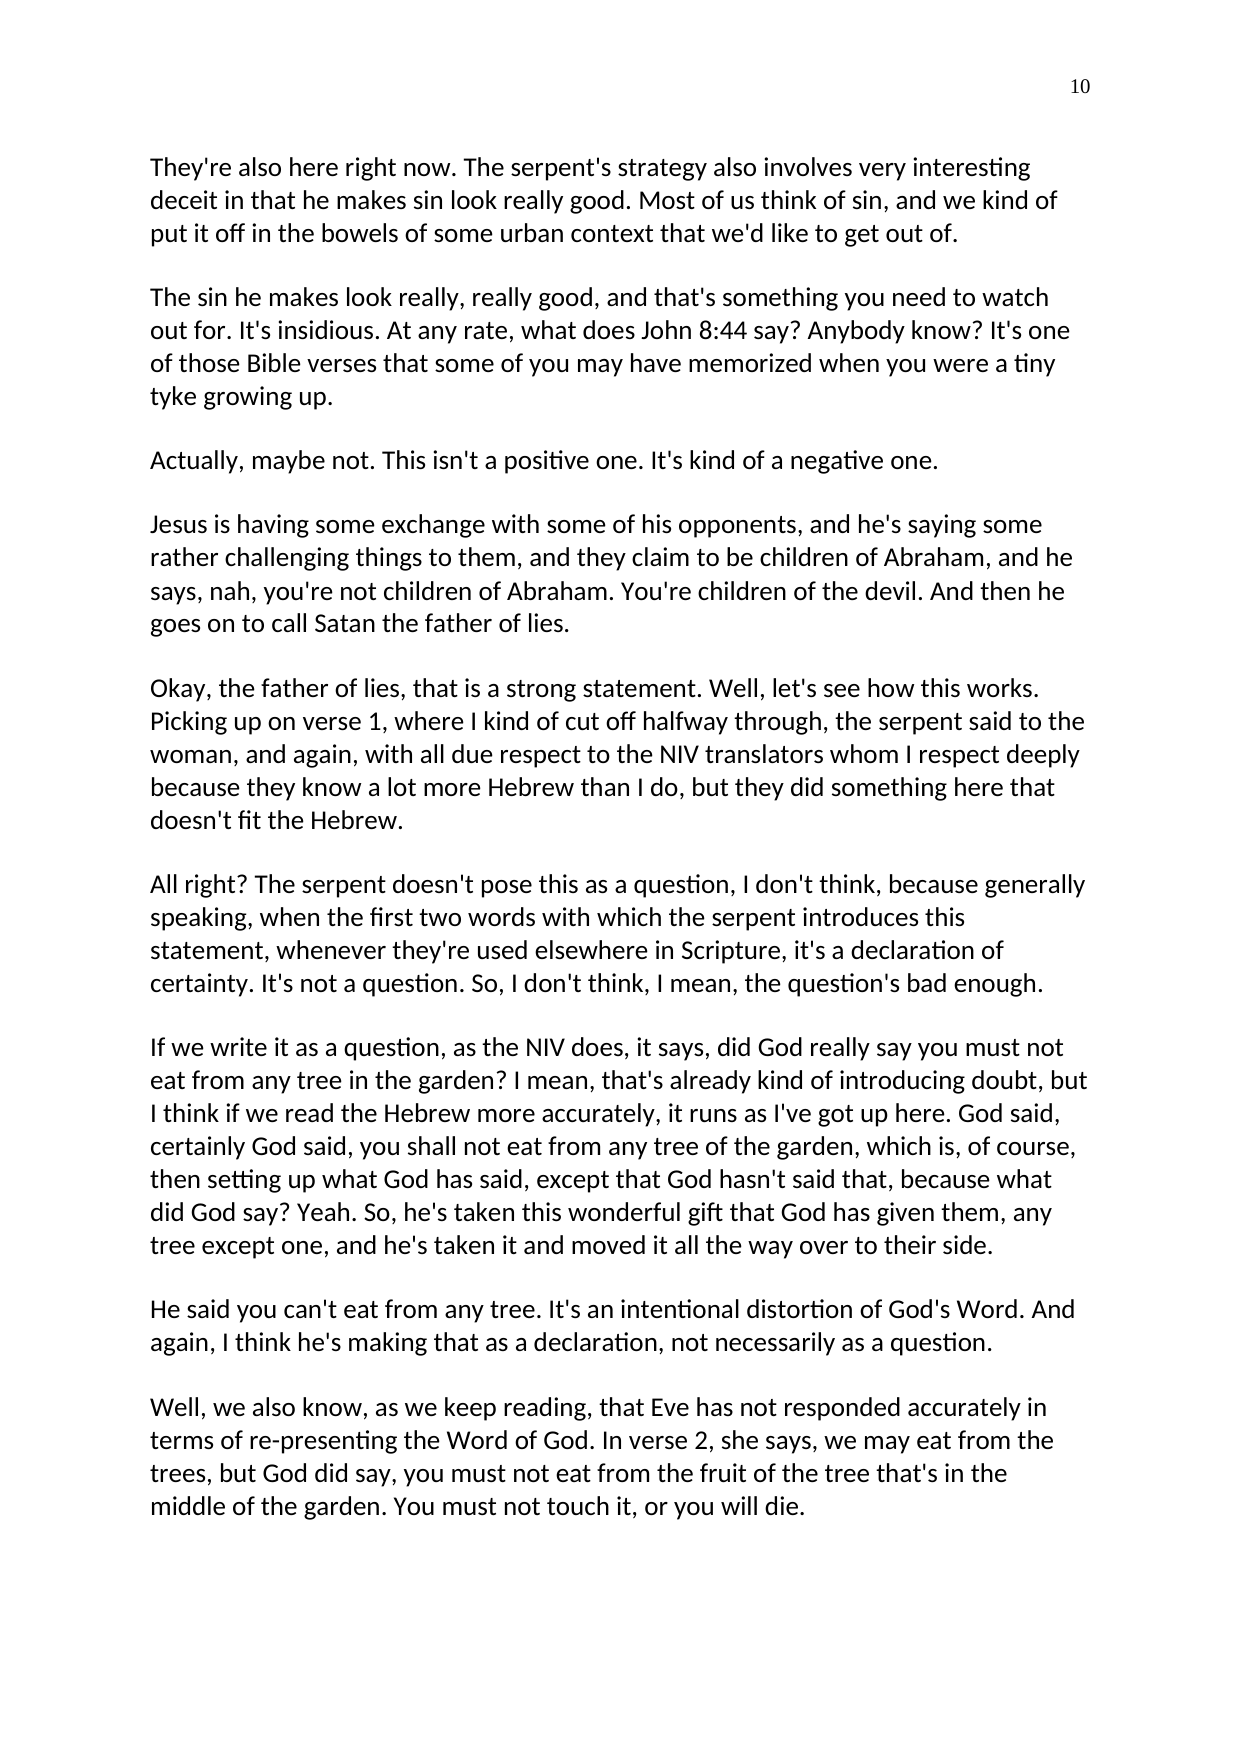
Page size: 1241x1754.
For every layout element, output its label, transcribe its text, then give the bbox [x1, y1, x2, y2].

text He said you can't eat from any tree. It's an intentional distortion of God's Word. And again, I think he's making that as a declaration, not necessarily as a question. [150, 1293, 1090, 1359]
text All right? The serpent doesn't pose this as a question, I don't think, because generally speaking, when the first two words with which the serpent introduces this statement, whenever they're used elsewhere in Scripture, it's a declaration of certainty. It's not a question. So, I don't think, I mean, the question's bad enough. [150, 867, 1090, 999]
text Well, we also know, as we keep reading, that Eve has not responded accurately in terms of re-presenting the Word of God. In verse 2, she says, we may eat from the trees, but God did say, you must not eat from the fruit of the tree that's in the middle of the garden. You must not touch it, or you will die. [150, 1390, 1090, 1522]
text The sin he makes look really, really good, and that's something you need to watch out for. It's insidious. At any rate, what does John 8:44 say? Anybody know? It's one of those Bible verses that some of you may have memorized when you were a tiny tyke growing up. [150, 280, 1090, 412]
text They're also here right now. The serpent's strategy also involves very interesting deceit in that he makes sin look really good. Most of us think of sin, and we kind of put it off in the bowels of some urban context that we'd like to get out of. [150, 150, 1090, 249]
text Okay, the father of lies, that is a strong statement. Well, let's see how this works. Picking up on verse 1, where I kind of cut off halfway through, the serpent said to the woman, and again, with all due respect to the NIV translators whom I respect deeply because they know a lot more Hebrew than I do, but they did something here that doesn't fit the Hebrew. [150, 671, 1090, 836]
text If we write it as a question, as the NIV does, it says, did God really say you must not eat from any tree in the garden? I mean, that's already kind of introducing doubt, but I think if we read the Hebrew more accurately, it runs as I've got up here. God said, certainly God said, you shall not eat from any tree of the garden, which is, of course, then setting up what God has said, except that God hasn't said that, because what did God say? Yeah. So, he's taken this wonderful gift that God has given them, any tree except one, and he's taken it and moved it all the way over to their side. [150, 1030, 1090, 1261]
text Actually, maybe not. This isn't a positive one. It's kind of a negative one. [150, 443, 1090, 476]
text Jesus is having some exchange with some of his opponents, and he's saying some rather challenging things to them, and they claim to be children of Abraham, and he says, nah, you're not children of Abraham. You're children of the devil. And then he goes on to call Satan the father of lies. [150, 508, 1090, 640]
